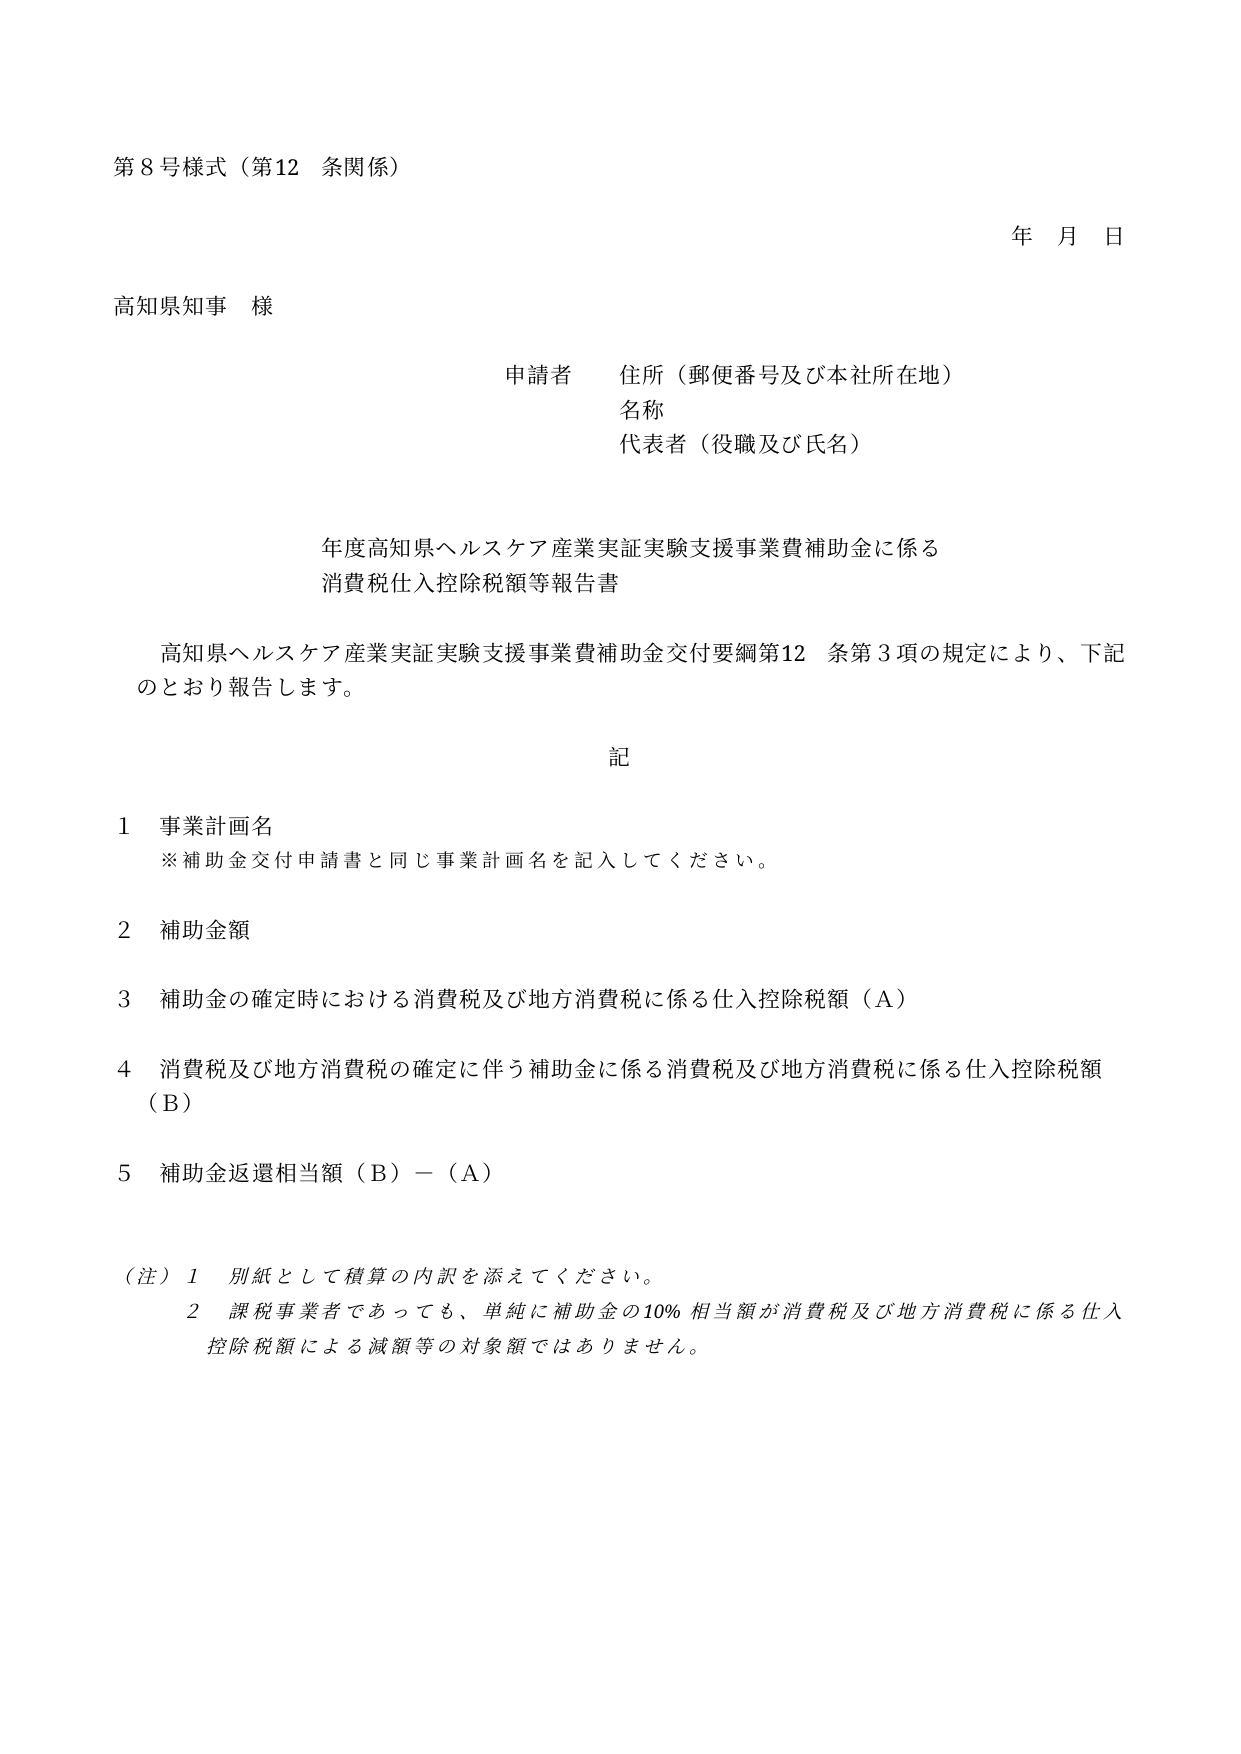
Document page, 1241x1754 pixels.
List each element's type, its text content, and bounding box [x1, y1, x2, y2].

text （注）１ 別紙として積算の内訳を添えてください。 [114, 1258, 1127, 1293]
text 名称 [114, 391, 1127, 426]
text 第８号様式（第12条関係） [114, 148, 1127, 183]
text ※補助金交付申請書と同じ事業計画名を記入してください。 [114, 842, 1127, 877]
text ５ 補助金返還相当額（Ｂ）－（Ａ） [114, 1154, 1127, 1189]
text 年度高知県ヘルスケア産業実証実験支援事業費補助金に係る [114, 530, 1127, 565]
text 年 月 日 [114, 218, 1127, 253]
text 高知県ヘルスケア産業実証実験支援事業費補助金交付要綱第12条第３項の規定により、下記のとおり報告します。 [114, 634, 1127, 703]
subtitle 記 [114, 738, 1127, 773]
text ２ 課税事業者であっても、単純に補助金の10%相当額が消費税及び地方消費税に係る仕入控除税額による減額等の対象額ではありません。 [114, 1293, 1127, 1363]
text ２ 補助金額 [114, 912, 1127, 946]
text 申請者 住所（郵便番号及び本社所在地） [114, 357, 1127, 391]
text ４ 消費税及び地方消費税の確定に伴う補助金に係る消費税及び地方消費税に係る仕入控除税額（Ｂ） [114, 1050, 1127, 1120]
text 代表者（役職及び氏名） [114, 426, 1127, 461]
text ３ 補助金の確定時における消費税及び地方消費税に係る仕入控除税額（Ａ） [114, 981, 1127, 1016]
text 高知県知事 様 [114, 287, 1127, 322]
text １ 事業計画名 [114, 808, 1127, 842]
text 消費税仕入控除税額等報告書 [313, 565, 1127, 599]
